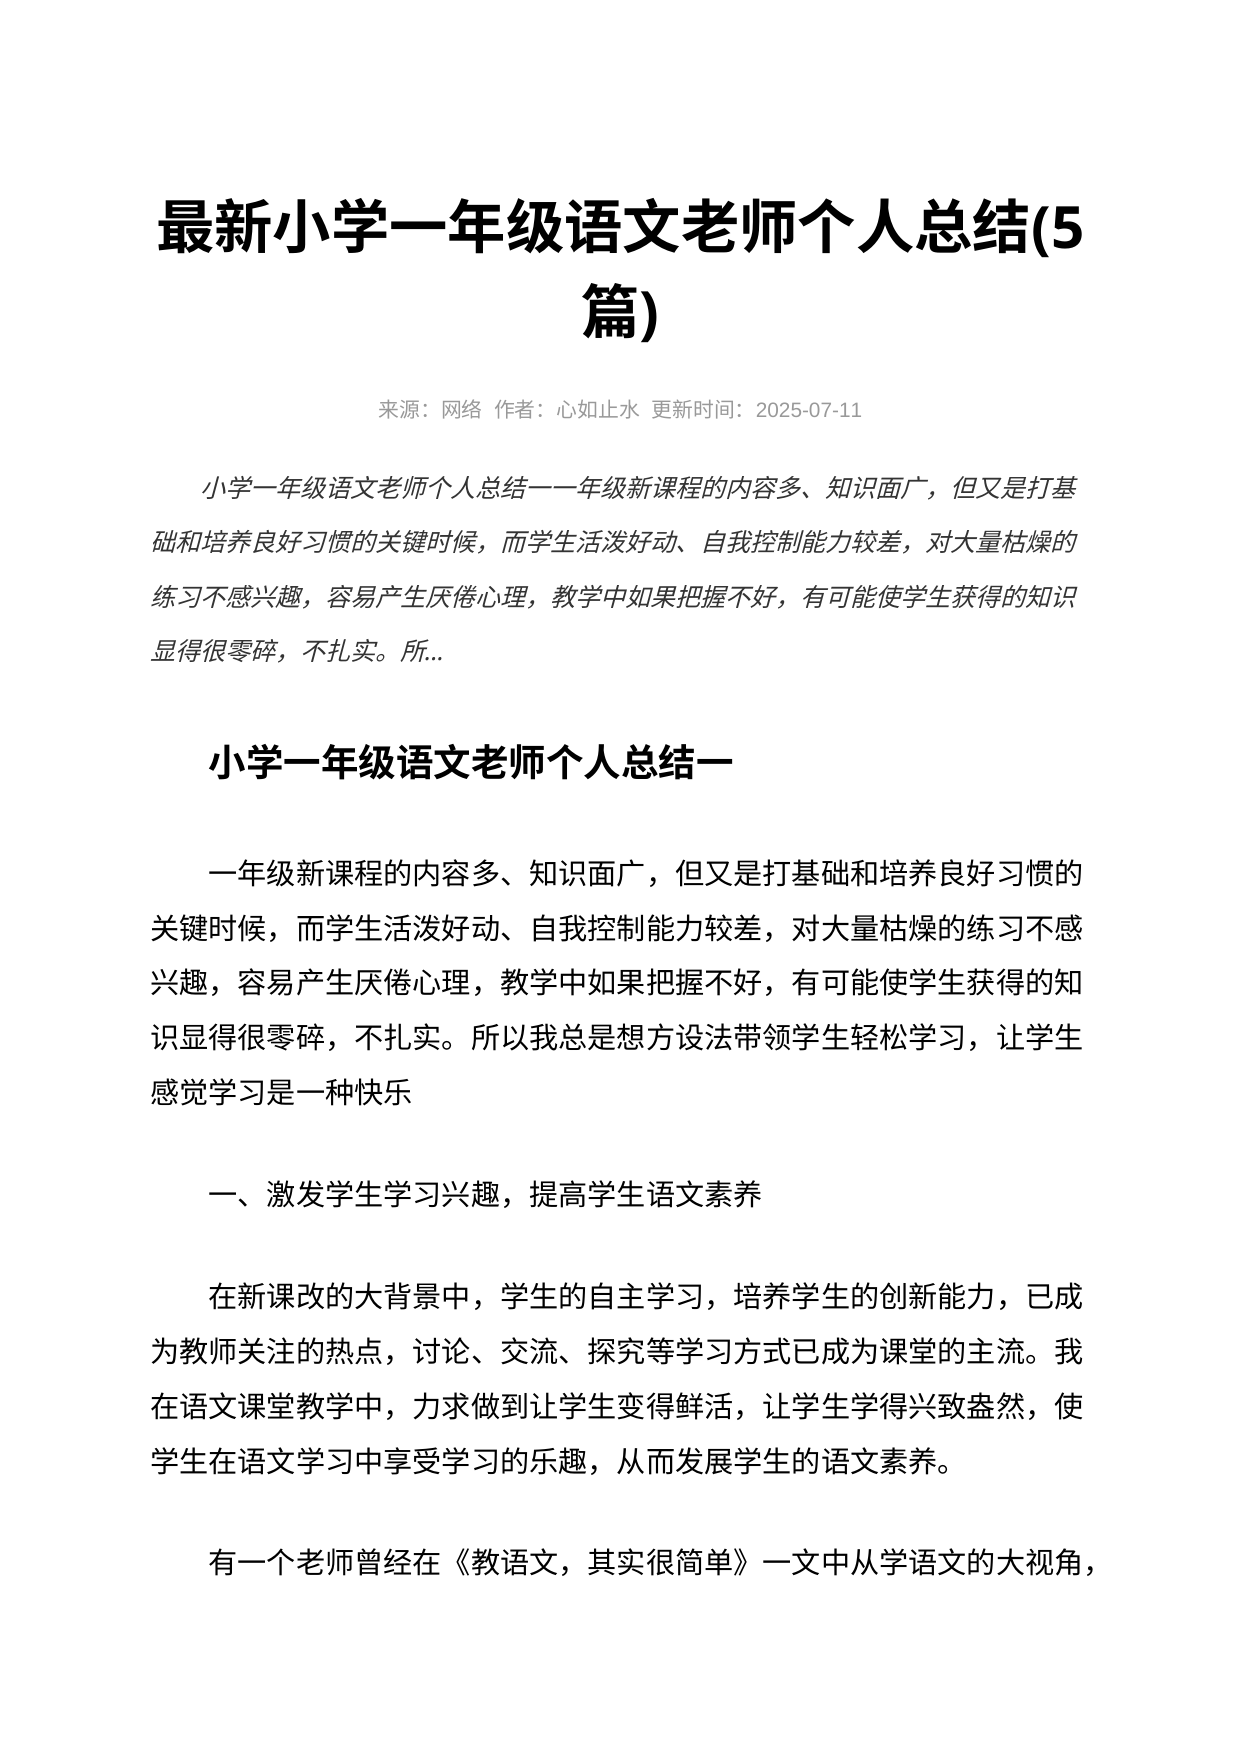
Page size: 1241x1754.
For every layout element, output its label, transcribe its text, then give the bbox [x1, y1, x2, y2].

text 来源：网络 作者：心如止水 更新时间：2025-07-11 [150, 398, 1090, 422]
text 在新课改的大背景中，学生的自主学习，培养学生的创新能力，已成为教师关注的热点，讨论、交流、探究等学习方式已成为课堂的主流。我在语文课堂教学中，力求做到让学生变得鲜活，让学生学得兴致盎然，使学生在语文学习中享受学习的乐趣，从而发展学生的语文素养。 [150, 1273, 1090, 1480]
text 小学一年级语文老师个人总结一一年级新课程的内容多、知识面广，但又是打基础和培养良好习惯的关键时候，而学生活泼好动、自我控制能力较差，对大量枯燥的练习不感兴趣，容易产生厌倦心理，教学中如果把握不好，有可能使学生获得的知识显得很零碎，不扎实。所... [150, 468, 1090, 668]
text 一、激发学生学习兴趣，提高学生语文素养 [150, 1172, 1090, 1214]
subtitle 最新小学一年级语文老师个人总结(5篇) [150, 181, 1090, 351]
text 小学一年级语文老师个人总结一 [150, 733, 1090, 787]
text 一年级新课程的内容多、知识面广，但又是打基础和培养良好习惯的关键时候，而学生活泼好动、自我控制能力较差，对大量枯燥的练习不感兴趣，容易产生厌倦心理，教学中如果把握不好，有可能使学生获得的知识显得很零碎，不扎实。所以我总是想方设法带领学生轻松学习，让学生感觉学习是一种快乐 [150, 850, 1090, 1112]
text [150, 1540, 1090, 1582]
